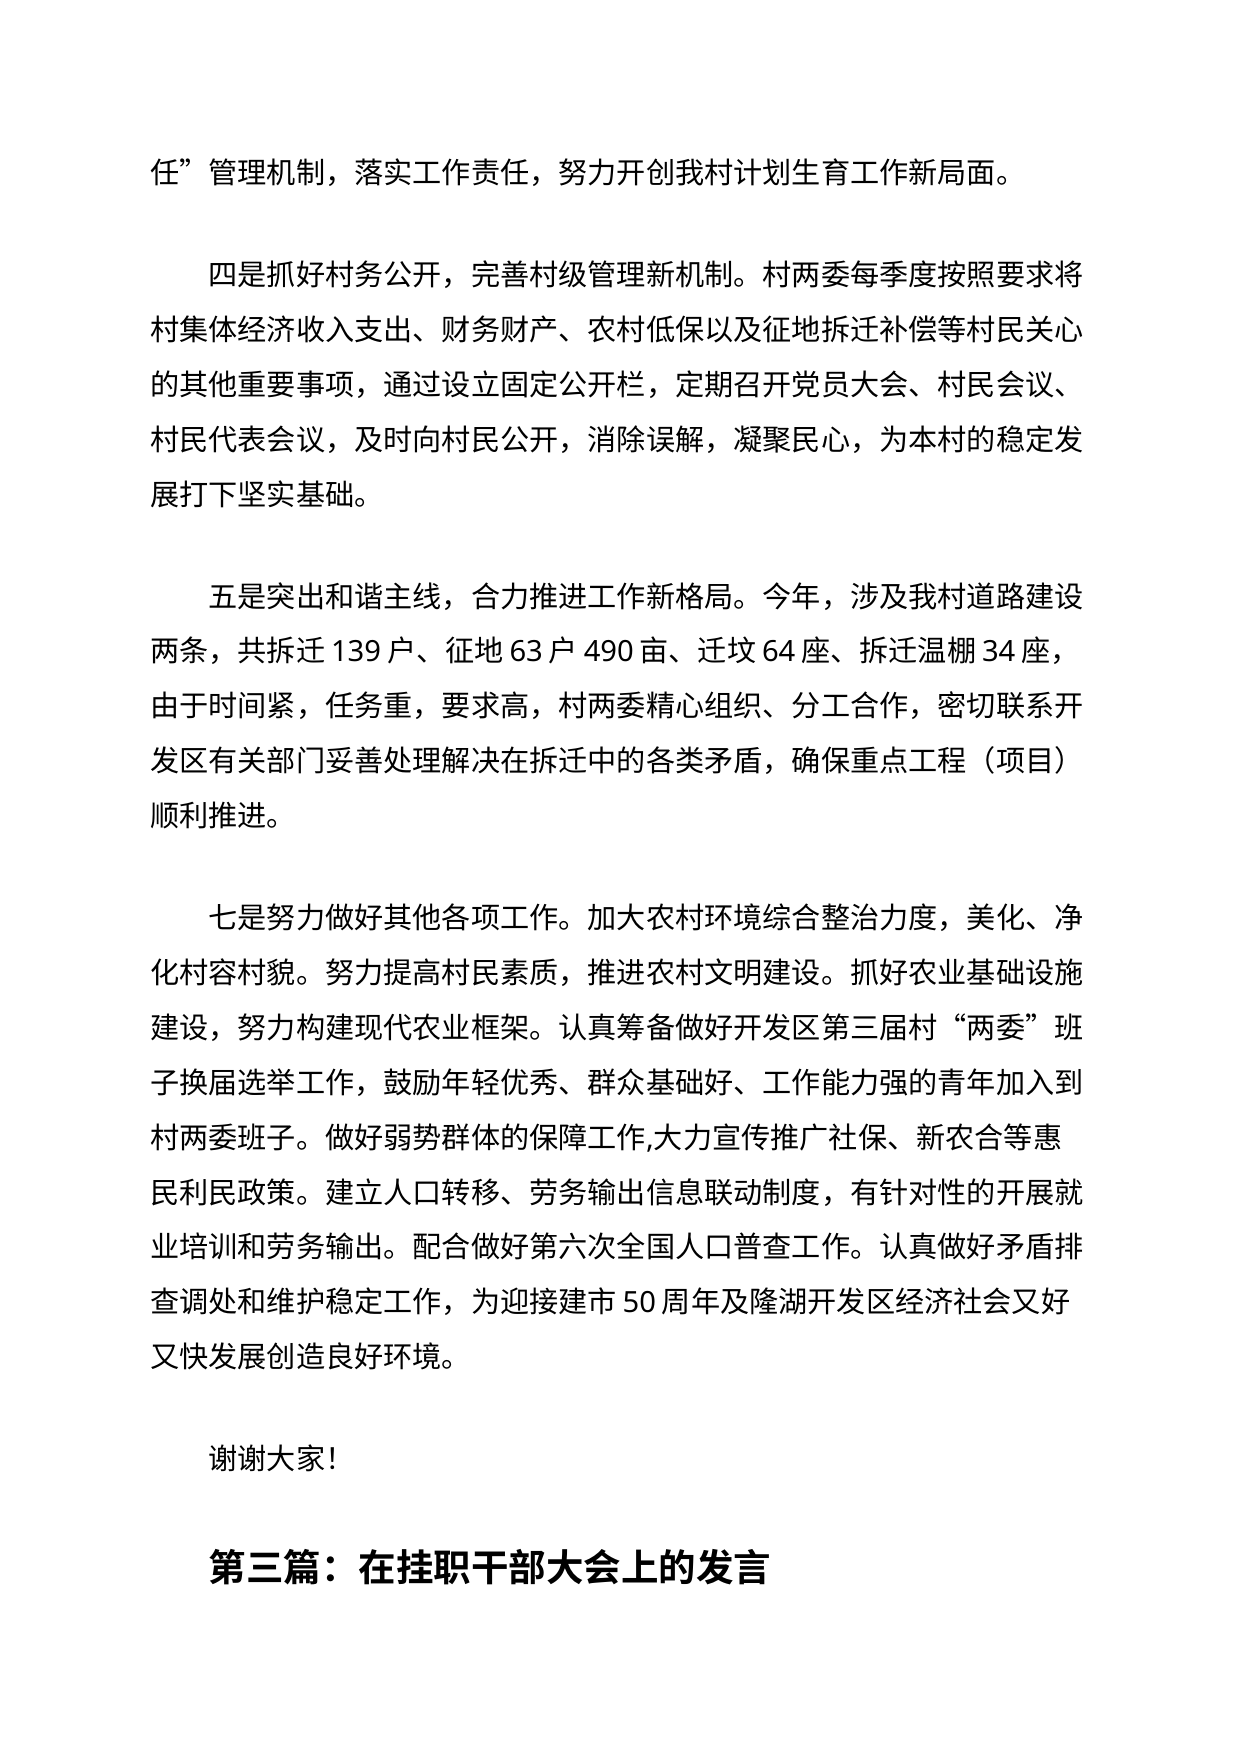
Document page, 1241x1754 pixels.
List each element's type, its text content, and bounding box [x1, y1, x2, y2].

text 五是突出和谐主线，合力推进工作新格局。今年，涉及我村道路建设两条，共拆迁139户、征地63户490亩、迁坟64座、拆迁温棚34座，由于时间紧，任务重，要求高，村两委精心组织、分工合作，密切联系开发区有关部门妥善处理解决在拆迁中的各类矛盾，确保重点工程（项目）顺利推进。 [150, 573, 1090, 835]
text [150, 150, 1090, 192]
text 七是努力做好其他各项工作。加大农村环境综合整治力度，美化、净化村容村貌。努力提高村民素质，推进农村文明建设。抓好农业基础设施建设，努力构建现代农业框架。认真筹备做好开发区第三届村“两委”班子换届选举工作，鼓励年轻优秀、群众基础好、工作能力强的青年加入到村两委班子。做好弱势群体的保障工作,大力宣传推广社保、新农合等惠民利民政策。建立人口转移、劳务输出信息联动制度，有针对性的开展就业培训和劳务输出。配合做好第六次全国人口普查工作。认真做好矛盾排查调处和维护稳定工作，为迎接建市50周年及隆湖开发区经济社会又好又快发展创造良好环境。 [150, 894, 1090, 1376]
text 四是抓好村务公开，完善村级管理新机制。村两委每季度按照要求将村集体经济收入支出、财务财产、农村低保以及征地拆迁补偿等村民关心的其他重要事项，通过设立固定公开栏，定期召开党员大会、村民会议、村民代表会议，及时向村民公开，消除误解，凝聚民心，为本村的稳定发展打下坚实基础。 [150, 252, 1090, 514]
text 第三篇：在挂职干部大会上的发言 [150, 1537, 1090, 1592]
text 谢谢大家！ [150, 1436, 1090, 1478]
